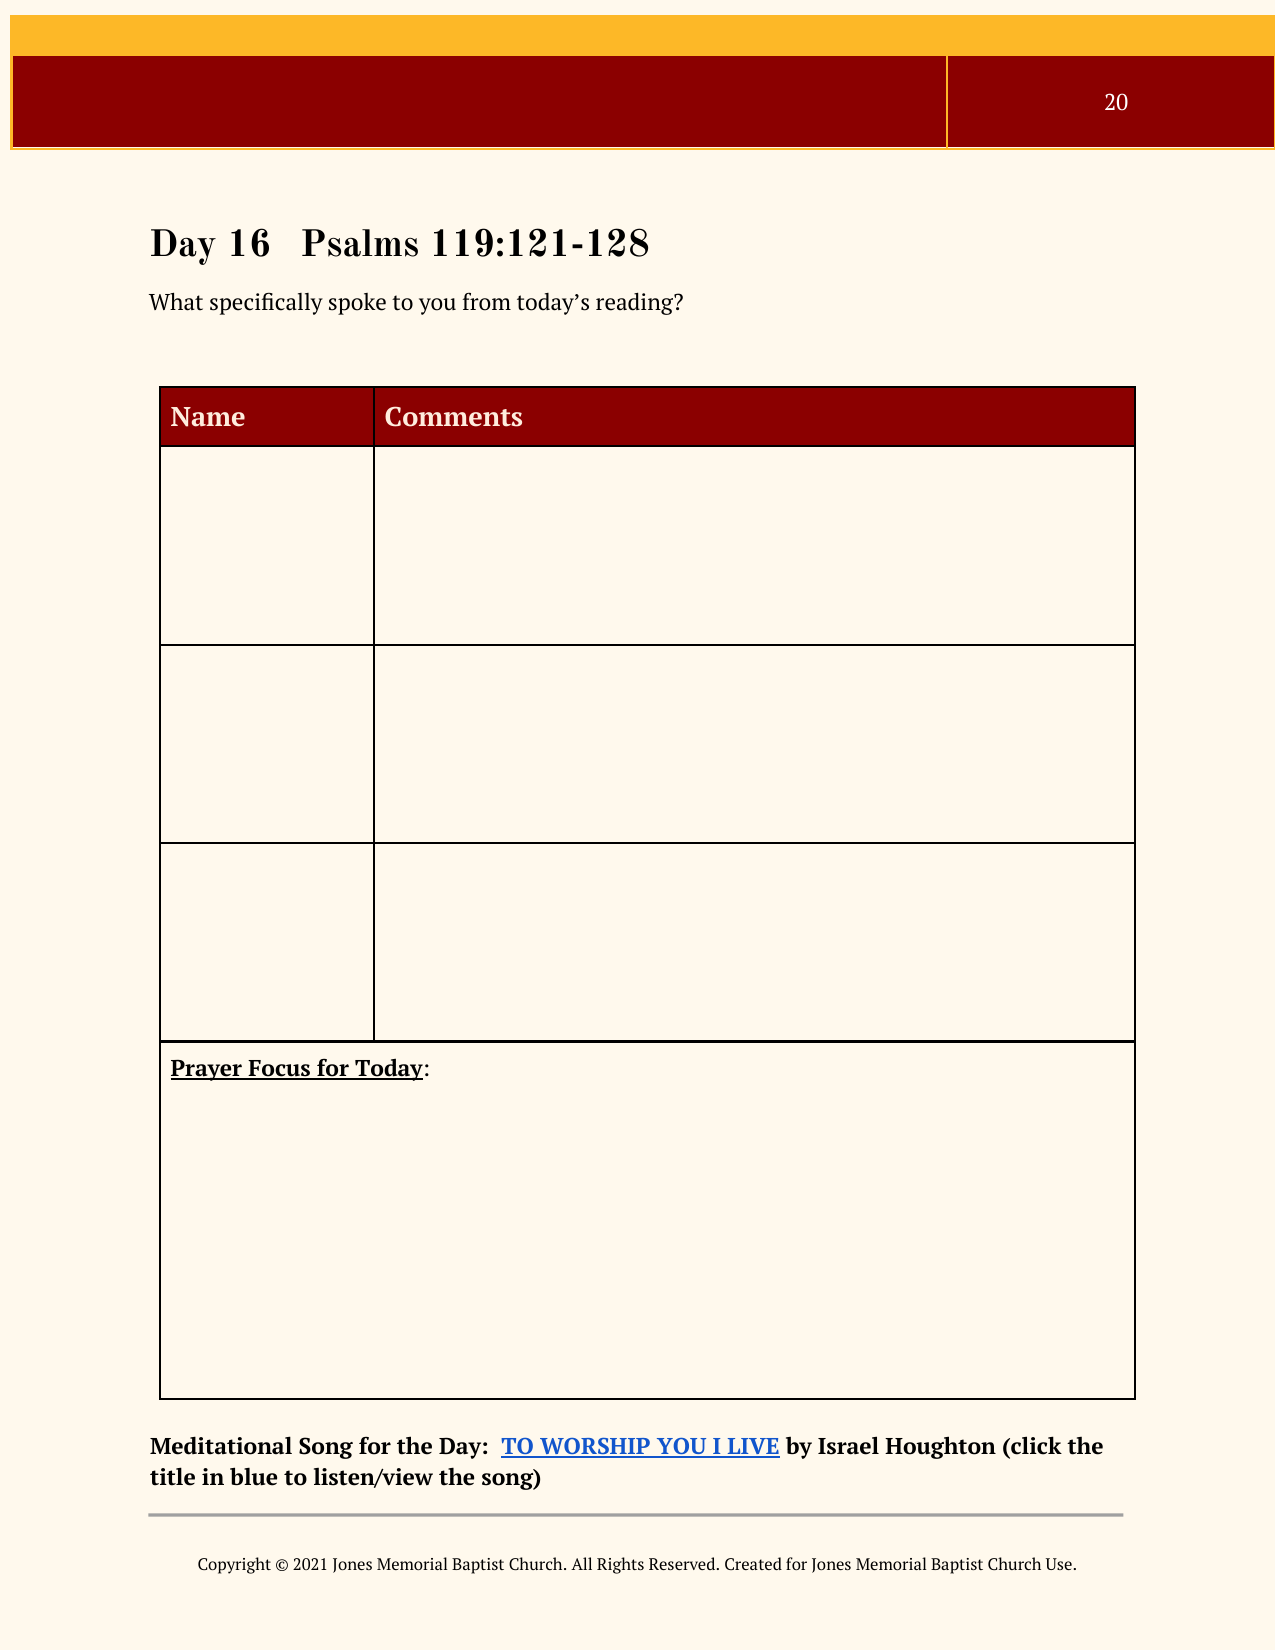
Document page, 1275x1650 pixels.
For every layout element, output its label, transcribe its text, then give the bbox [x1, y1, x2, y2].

table_header Name [161, 388, 373, 445]
table_header Comments [375, 388, 1134, 445]
table_cell [161, 646, 373, 842]
table_cell [161, 447, 373, 643]
table_cell Prayer Focus for Today: [161, 1043, 1134, 1398]
text Meditational Song for the Day: TO WORSHIP YOU I LIVE by Israel Houghton (click the title in blue to listen/view the song) [150, 1431, 1125, 1491]
table_cell [375, 646, 1134, 842]
table_cell [161, 844, 373, 1040]
subtitle Day 16 Psalms 119:121-128 [148, 219, 1127, 266]
table_cell [375, 447, 1134, 643]
text What specifically spoke to you from today’s reading? [148, 286, 1127, 317]
table_cell [375, 844, 1134, 1040]
